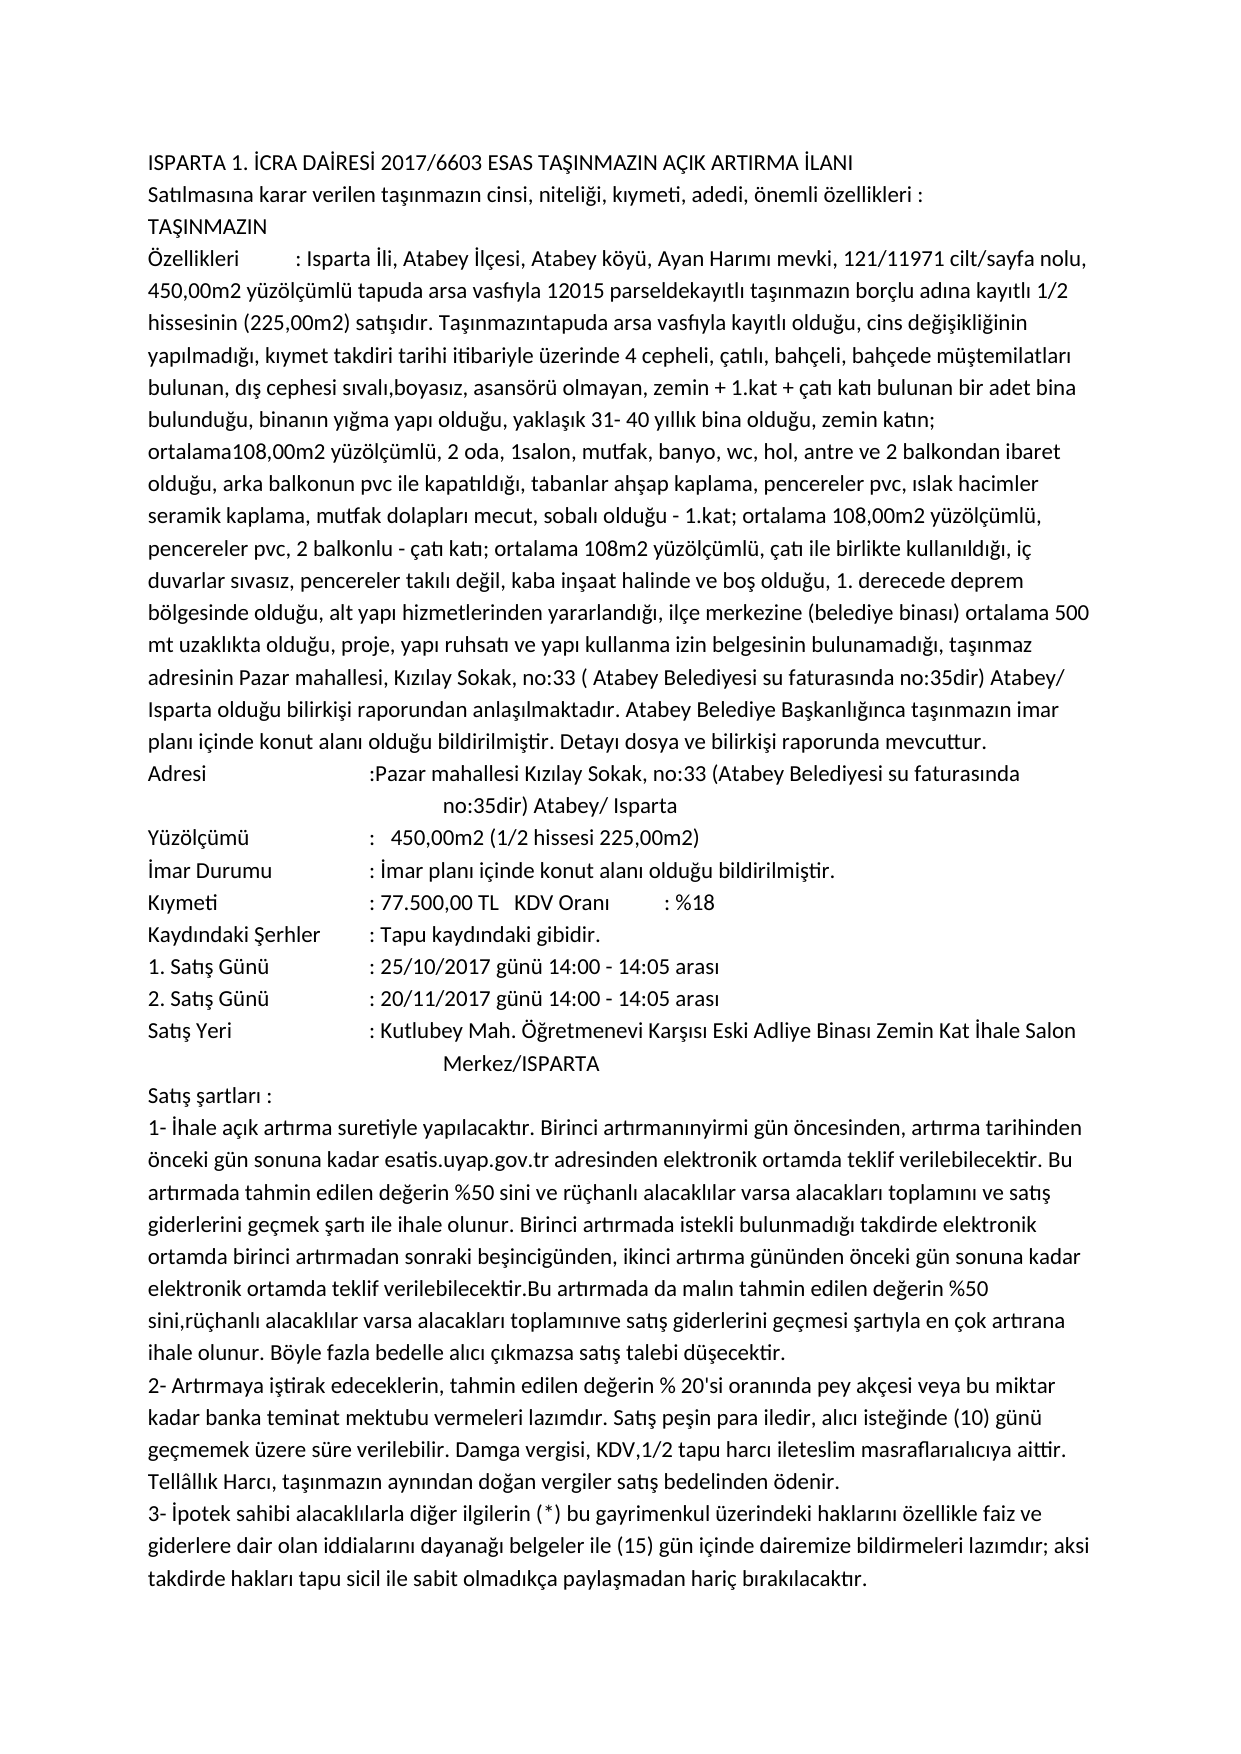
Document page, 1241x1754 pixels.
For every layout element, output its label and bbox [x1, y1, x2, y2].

text [148, 148, 1093, 1592]
